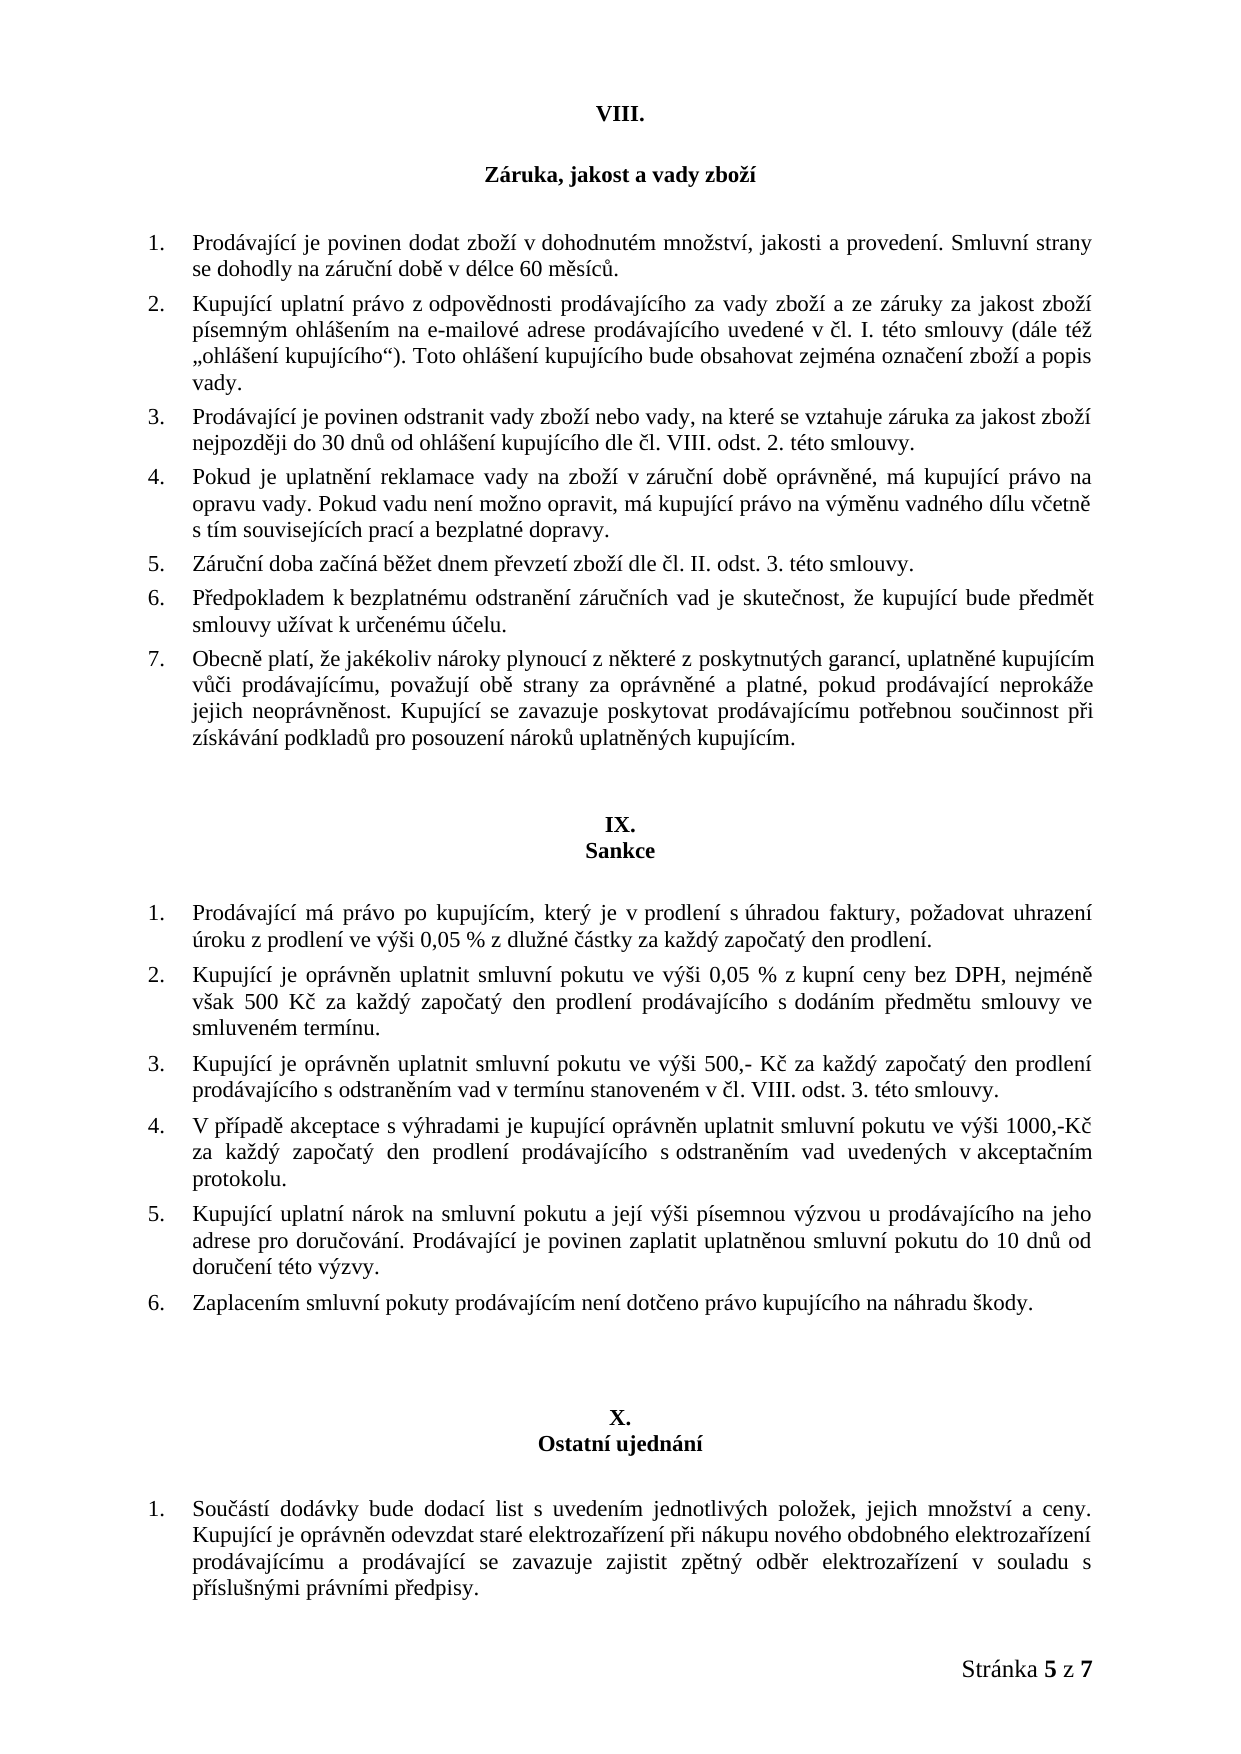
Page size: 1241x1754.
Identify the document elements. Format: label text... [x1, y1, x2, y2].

list Zaplacením smluvní pokuty prodávajícím není dotčeno právo kupujícího na náhradu škody. [148, 1289, 1093, 1315]
list Prodávající je povinen dodat zboží v dohodnutém množství, jakosti a provedení. Smluvní strany se dohodly na záruční době v délce 60 měsíců. [148, 229, 1093, 282]
list V případě akceptace s výhradami je kupující oprávněn uplatnit smluvní pokutu ve výši 1000,-Kč za každý započatý den prodlení prodávajícího s odstraněním vad uvedených v akceptačním protokolu. [148, 1112, 1093, 1191]
list Záruční doba začíná běžet dnem převzetí zboží dle čl. II. odst. 3. této smlouvy. [148, 550, 1093, 577]
text Záruka, jakost a vady zboží [148, 161, 1093, 187]
list Prodávající má právo po kupujícím, který je v prodlení s úhradou faktury, požadovat uhrazení úroku z prodlení ve výši 0,05 % z dlužné částky za každý započatý den prodlení. [148, 899, 1093, 952]
text Sankce [148, 837, 1093, 863]
list Kupující je oprávněn uplatnit smluvní pokutu ve výši 0,05 % z kupní ceny bez DPH, nejméně však 500 Kč za každý započatý den prodlení prodávajícího s dodáním předmětu smlouvy ve smluveném termínu. [148, 961, 1093, 1040]
text IX. [148, 811, 1093, 837]
list Kupující je oprávněn uplatnit smluvní pokutu ve výši 500,- Kč za každý započatý den prodlení prodávajícího s odstraněním vad v termínu stanoveném v čl. VIII. odst. 3. této smlouvy. [148, 1050, 1093, 1102]
list Součástí dodávky bude dodací list s uvedením jednotlivých položek, jejich množství a ceny. Kupující je oprávněn odevzdat staré elektrozařízení při nákupu nového obdobného elektrozařízení prodávajícímu a prodávající se zavazuje zajistit zpětný odběr elektrozařízení v souladu s příslušnými právními předpisy. [148, 1495, 1093, 1601]
list Pokud je uplatnění reklamace vady na zboží v záruční době oprávněné, má kupující právo na opravu vady. Pokud vadu není možno opravit, má kupující právo na výměnu vadného dílu včetně s tím souvisejících prací a bezplatné dopravy. [148, 463, 1093, 542]
list Kupující uplatní nárok na smluvní pokutu a její výši písemnou výzvou u prodávajícího na jeho adrese pro doručování. Prodávající je povinen zaplatit uplatněnou smluvní pokutu do 10 dnů od doručení této výzvy. [148, 1200, 1093, 1279]
list Prodávající je povinen odstranit vady zboží nebo vady, na které se vztahuje záruka za jakost zboží nejpozději do 30 dnů od ohlášení kupujícího dle čl. VIII. odst. 2. této smlouvy. [148, 403, 1093, 456]
list Obecně platí, že jakékoliv nároky plynoucí z některé z poskytnutých garancí, uplatněné kupujícím vůči prodávajícímu, považují obě strany za oprávněné a platné, pokud prodávající neprokáže jejich neoprávněnost. Kupující se zavazuje poskytovat prodávajícímu potřebnou součinnost při získávání podkladů pro posouzení nároků uplatněných kupujícím. [148, 645, 1095, 750]
list Kupující uplatní právo z odpovědnosti prodávajícího za vady zboží a ze záruky za jakost zboží písemným ohlášením na e-mailové adrese prodávajícího uvedené v čl. I. této smlouvy (dále též „ohlášení kupujícího“). Toto ohlášení kupujícího bude obsahovat zejména označení zboží a popis vady. [148, 289, 1093, 395]
text X. [148, 1403, 1093, 1430]
text Ostatní ujednání [148, 1430, 1093, 1456]
list Předpokladem k bezplatnému odstranění záručních vad je skutečnost, že kupující bude předmět smlouvy užívat k určenému účelu. [148, 584, 1095, 637]
text VIII. [148, 100, 1093, 127]
